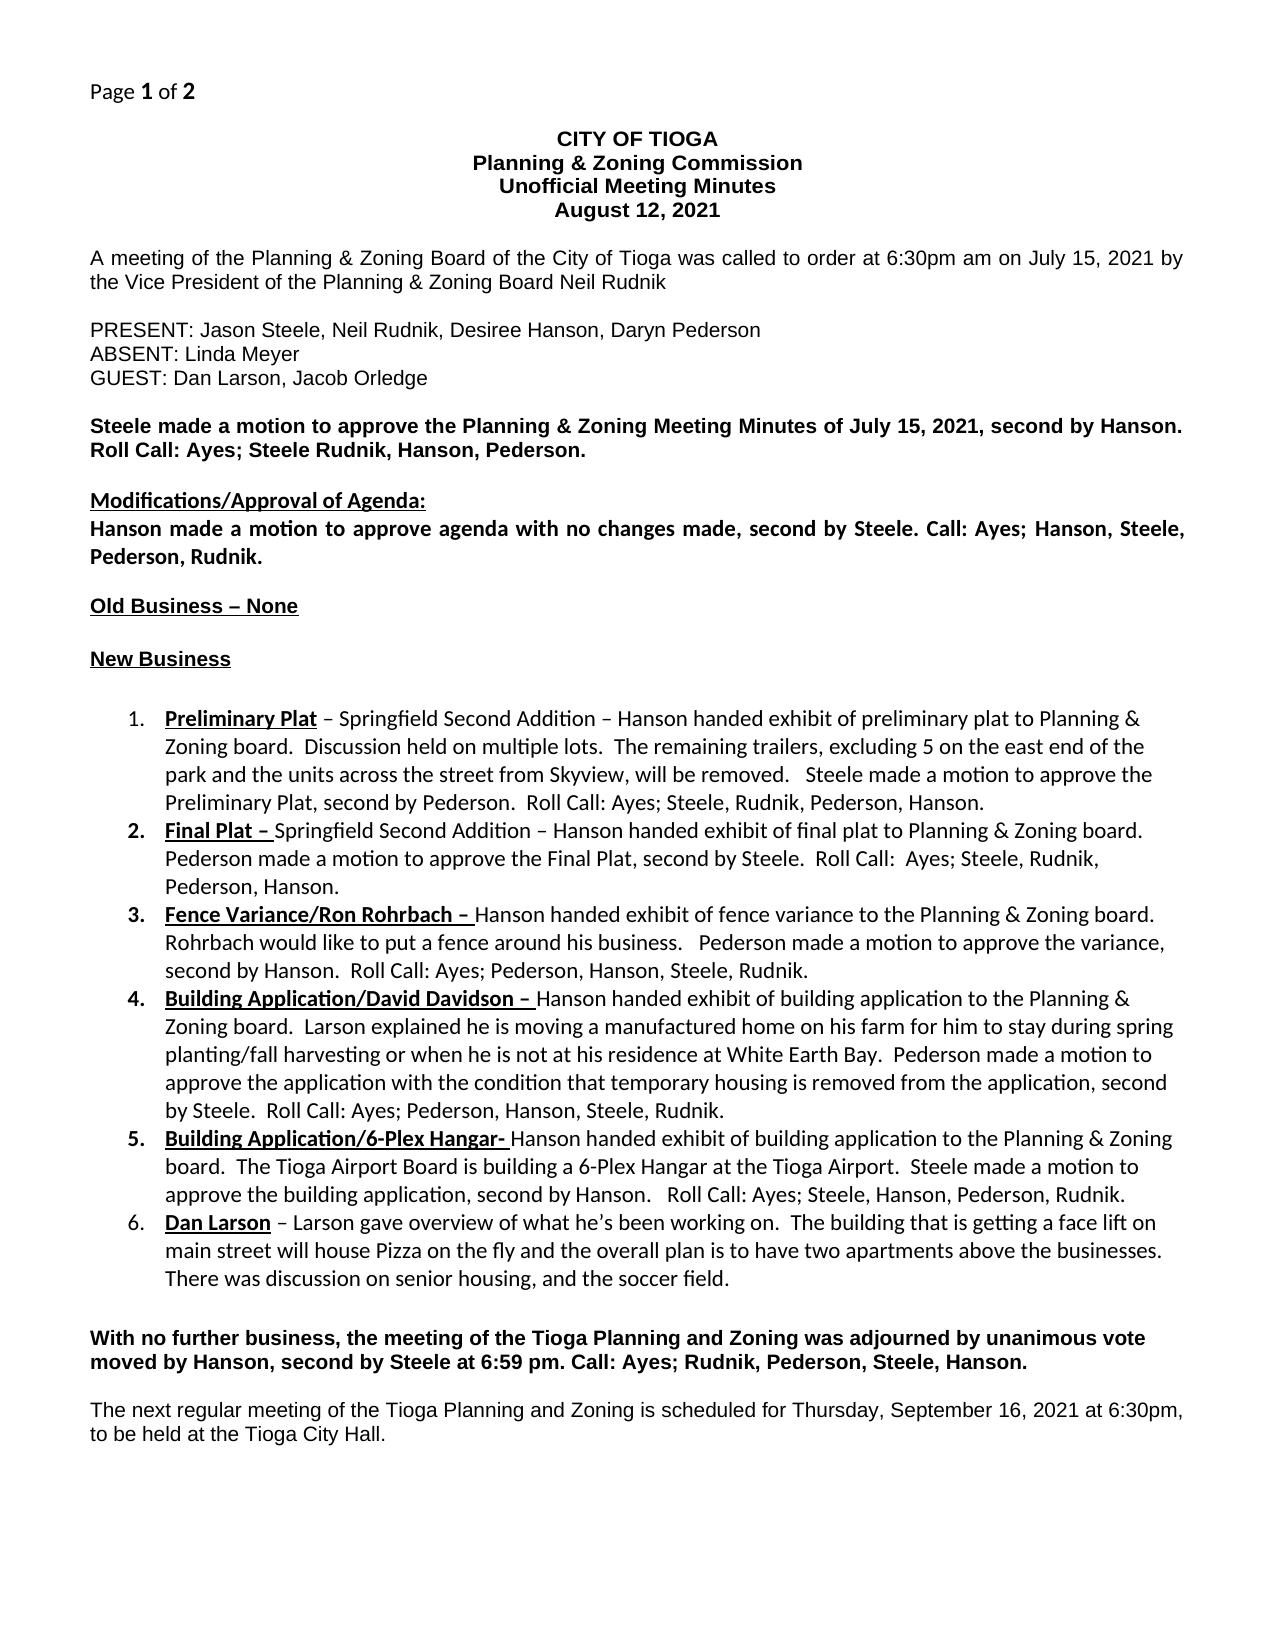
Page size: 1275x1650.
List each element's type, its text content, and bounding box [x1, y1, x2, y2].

text Hanson made a motion to approve agenda with no changes made, second by Steele. Call: Ayes; Hanson, Steele, Pederson, Rudnik. [90, 514, 1185, 570]
title CITY OF TIOGA [90, 126, 1185, 150]
list Fence Variance/Ron Rohrbach – Hanson handed exhibit of fence variance to the Planning & Zoning board. Rohrbach would like to put a fence around his business. Pederson made a motion to approve the variance, second by Hanson. Roll Call: Ayes; Pederson, Hanson, Steele, Rudnik. [127, 900, 1185, 984]
text PRESENT: Jason Steele, Neil Rudnik, Desiree Hanson, Daryn Pederson [90, 318, 1185, 342]
text ABSENT: Linda Meyer [90, 342, 1185, 366]
text Steele made a motion to approve the Planning & Zoning Meeting Minutes of July 15, 2021, second by Hanson. Roll Call: Ayes; Steele Rudnik, Hanson, Pederson. [90, 414, 1185, 462]
title August 12, 2021 [90, 198, 1185, 222]
text New Business [90, 646, 1185, 670]
text The next regular meeting of the Tioga Planning and Zoning is scheduled for Thursday, September 16, 2021 at 6:30pm, to be held at the Tioga City Hall. [90, 1398, 1185, 1446]
title Unofficial Meeting Minutes [90, 174, 1185, 198]
list Preliminary Plat – Springfield Second Addition – Hanson handed exhibit of preliminary plat to Planning & Zoning board. Discussion held on multiple lots. The remaining trailers, excluding 5 on the east end of the park and the units across the street from Skyview, will be removed. Steele made a motion to approve the Preliminary Plat, second by Pederson. Roll Call: Ayes; Steele, Rudnik, Pederson, Hanson. [127, 704, 1185, 816]
list Building Application/6-Plex Hangar- Hanson handed exhibit of building application to the Planning & Zoning board. The Tioga Airport Board is building a 6-Plex Hangar at the Tioga Airport. Steele made a motion to approve the building application, second by Hanson. Roll Call: Ayes; Steele, Hanson, Pederson, Rudnik. [127, 1124, 1185, 1208]
text Modifications/Approval of Agenda: [90, 486, 1185, 514]
list Building Application/David Davidson – Hanson handed exhibit of building application to the Planning & Zoning board. Larson explained he is moving a manufactured home on his farm for him to stay during spring planting/fall harvesting or when he is not at his residence at White Earth Bay. Pederson made a motion to approve the application with the condition that temporary housing is removed from the application, second by Steele. Roll Call: Ayes; Pederson, Hanson, Steele, Rudnik. [127, 984, 1185, 1124]
title Planning & Zoning Commission [90, 150, 1185, 174]
list Dan Larson – Larson gave overview of what he’s been working on. The building that is getting a face lift on main street will house Pizza on the fly and the overall plan is to have two apartments above the businesses. There was discussion on senior housing, and the soccer field. [127, 1208, 1185, 1292]
text GUEST: Dan Larson, Jacob Orledge [90, 366, 1185, 390]
text Old Business – None [90, 594, 1185, 618]
text A meeting of the Planning & Zoning Board of the City of Tioga was called to order at 6:30pm am on July 15, 2021 by the Vice President of the Planning & Zoning Board Neil Rudnik [90, 246, 1185, 294]
list Final Plat – Springfield Second Addition – Hanson handed exhibit of final plat to Planning & Zoning board. Pederson made a motion to approve the Final Plat, second by Steele. Roll Call: Ayes; Steele, Rudnik, Pederson, Hanson. [127, 816, 1185, 900]
text With no further business, the meeting of the Tioga Planning and Zoning was adjourned by unanimous vote moved by Hanson, second by Steele at 6:59 pm. Call: Ayes; Rudnik, Pederson, Steele, Hanson. [90, 1326, 1185, 1374]
